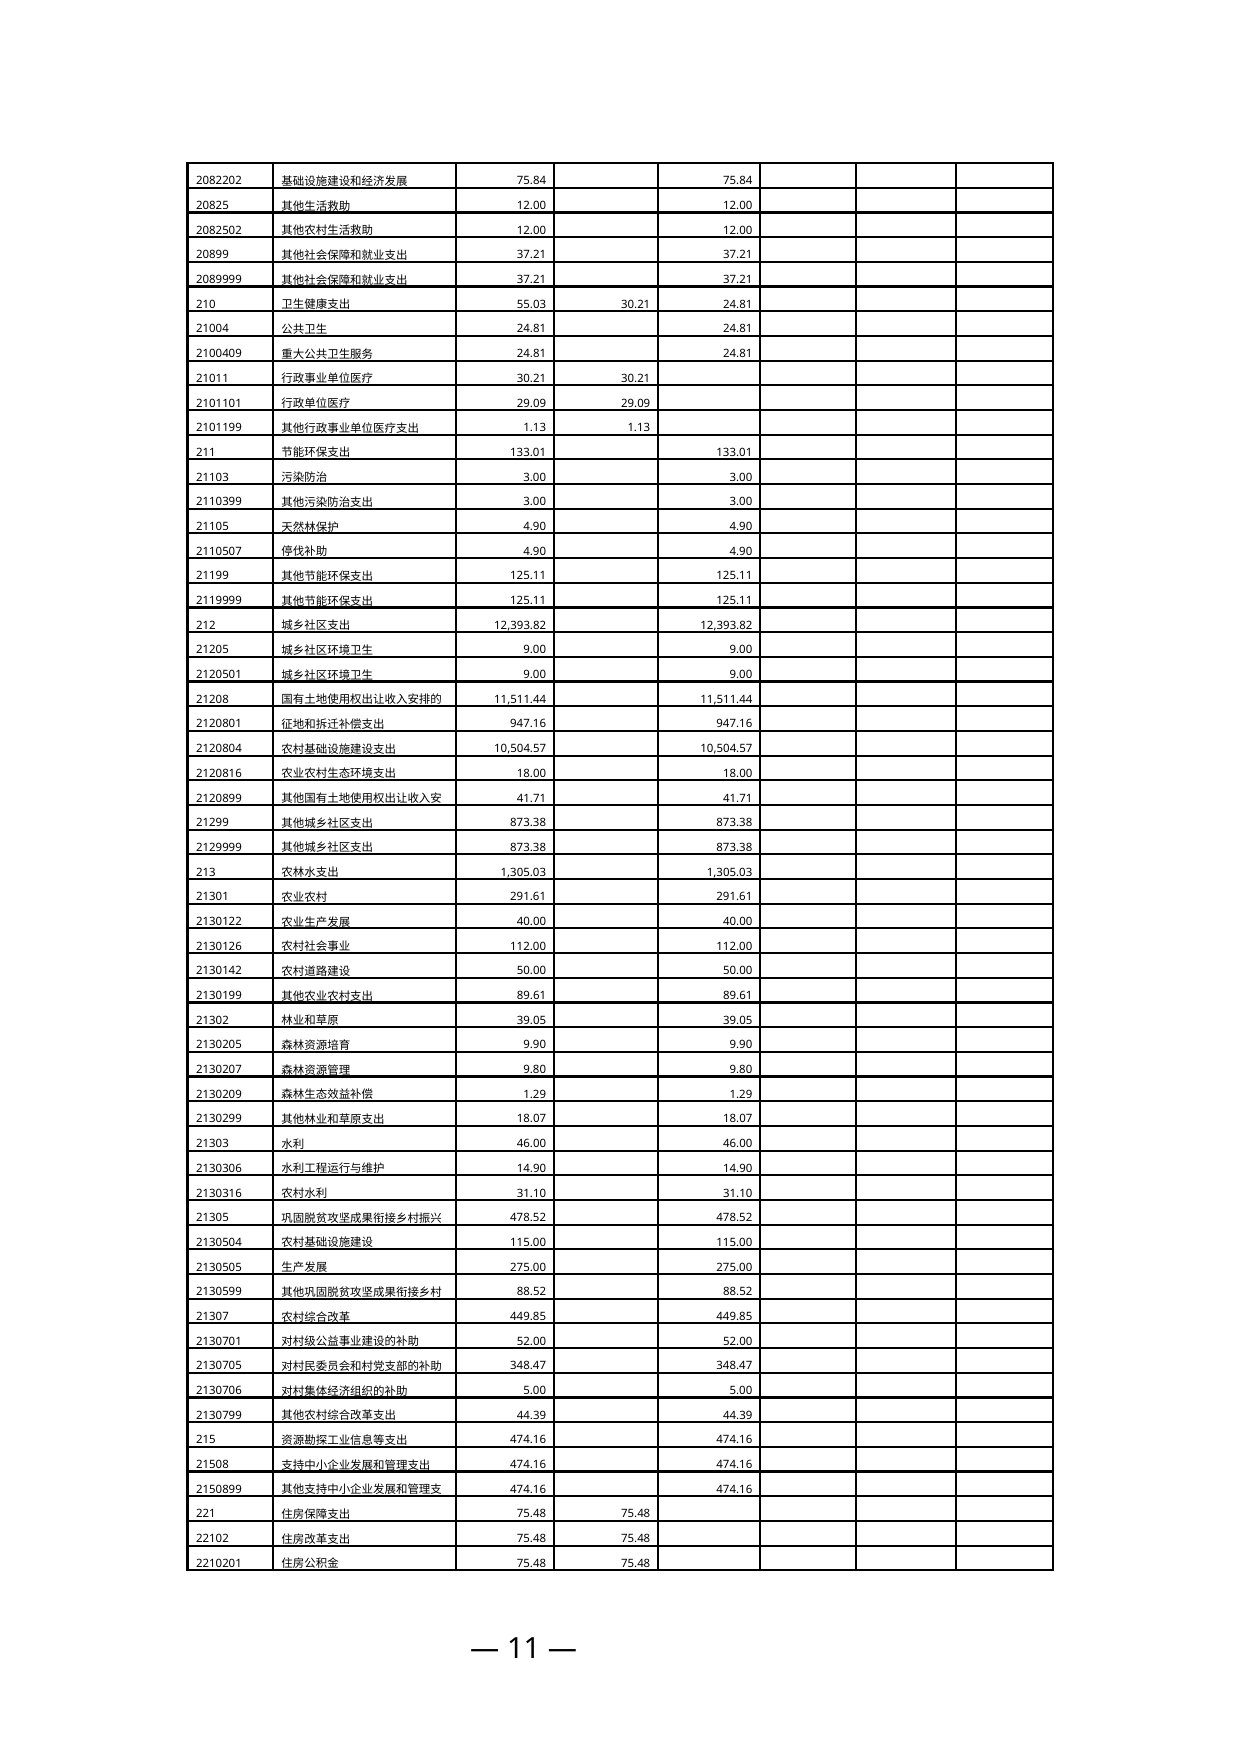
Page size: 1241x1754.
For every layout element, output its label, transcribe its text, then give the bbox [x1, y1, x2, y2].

table_cell [957, 732, 1052, 754]
table_cell [761, 633, 855, 656]
table_cell 9.00 [457, 633, 553, 656]
table_cell [957, 979, 1052, 1001]
table_cell 9.00 [659, 658, 759, 680]
table_cell [957, 337, 1052, 359]
table_cell [957, 386, 1052, 409]
table_cell [761, 1176, 855, 1199]
table_cell 449.85 [457, 1300, 553, 1322]
table_cell [857, 189, 955, 211]
table_cell [957, 1399, 1052, 1421]
table_cell [555, 757, 657, 779]
table_cell 24.81 [457, 337, 553, 359]
table_cell 89.61 [457, 979, 553, 1001]
table_cell [555, 1127, 657, 1149]
table_cell [659, 386, 759, 409]
table_cell [957, 1448, 1052, 1470]
table_cell 其他林业和草原支出 [274, 1102, 455, 1125]
table_cell 其他社会保障和就业支出 [274, 238, 455, 261]
table_cell 1,305.03 [659, 855, 759, 878]
table_cell 291.61 [659, 880, 759, 903]
table_cell [761, 929, 855, 952]
table_cell [957, 238, 1052, 261]
table_cell [555, 1028, 657, 1051]
table_cell [761, 1004, 855, 1026]
table_cell 农业农村生态环境支出 [274, 757, 455, 779]
table_cell 21301 [189, 880, 272, 903]
table_cell 30.21 [457, 362, 553, 384]
table_cell 森林资源培育 [274, 1028, 455, 1051]
table_cell 3.00 [457, 485, 553, 508]
table_cell [857, 534, 955, 557]
table_cell 474.16 [659, 1423, 759, 1446]
table_cell [857, 757, 955, 779]
table_cell 12.00 [457, 214, 553, 236]
table_cell [857, 263, 955, 285]
table_cell 2100409 [189, 337, 272, 359]
table_cell [957, 1078, 1052, 1100]
table_cell [957, 1152, 1052, 1174]
table_cell 21103 [189, 460, 272, 483]
table_cell [957, 164, 1052, 187]
table_cell 其他节能环保支出 [274, 559, 455, 582]
table_cell [857, 164, 955, 187]
table_cell 2130209 [189, 1078, 272, 1100]
table_cell 污染防治 [274, 460, 455, 483]
table_cell [857, 732, 955, 754]
table_cell 其他生活救助 [274, 189, 455, 211]
table_cell 133.01 [457, 436, 553, 458]
table_cell 2120816 [189, 757, 272, 779]
table_cell [555, 337, 657, 359]
table_cell 474.16 [457, 1448, 553, 1470]
table_cell 农业农村 [274, 880, 455, 903]
table_cell 21305 [189, 1201, 272, 1223]
table_cell 37.21 [457, 238, 553, 261]
table_cell [555, 263, 657, 285]
table_cell [857, 559, 955, 582]
table_cell 24.81 [659, 312, 759, 335]
table_cell 2130205 [189, 1028, 272, 1051]
table_cell 农村道路建设 [274, 954, 455, 977]
table_cell [761, 1250, 855, 1273]
table_cell [957, 1102, 1052, 1125]
table_cell 其他社会保障和就业支出 [274, 263, 455, 285]
table_cell 4.90 [659, 510, 759, 532]
table_cell 2130599 [189, 1275, 272, 1298]
table_cell 89.61 [659, 979, 759, 1001]
table_cell [957, 1374, 1052, 1396]
table_cell 1.29 [659, 1078, 759, 1100]
table_cell [857, 1497, 955, 1520]
table_cell 2101101 [189, 386, 272, 409]
table_cell [555, 584, 657, 606]
table_cell 31.10 [457, 1176, 553, 1199]
table_cell 森林资源管理 [274, 1053, 455, 1075]
table_cell 4.90 [457, 510, 553, 532]
table_cell [857, 1374, 955, 1396]
table_cell 29.09 [555, 386, 657, 409]
table_cell [857, 510, 955, 532]
table_cell 21307 [189, 1300, 272, 1322]
table_cell 1.29 [457, 1078, 553, 1100]
table_cell [555, 485, 657, 508]
table_cell [857, 855, 955, 878]
table_cell [555, 238, 657, 261]
table_cell 2130316 [189, 1176, 272, 1199]
table_cell 水利工程运行与维护 [274, 1152, 455, 1174]
table_cell 卫生健康支出 [274, 288, 455, 310]
table_cell 巩固脱贫攻坚成果衔接乡村振兴 [274, 1201, 455, 1223]
table_cell 9.80 [659, 1053, 759, 1075]
table_cell [761, 559, 855, 582]
table_cell 3.00 [659, 460, 759, 483]
table_cell 88.52 [659, 1275, 759, 1298]
table_cell [857, 1473, 955, 1495]
table_cell [555, 658, 657, 680]
table_cell [857, 1078, 955, 1100]
table_cell 1.13 [457, 411, 553, 433]
table_cell 947.16 [659, 707, 759, 730]
table_cell 农村社会事业 [274, 929, 455, 952]
table_cell 873.38 [659, 831, 759, 853]
table_cell [957, 1176, 1052, 1199]
table_cell 2082502 [189, 214, 272, 236]
table_cell 212 [189, 609, 272, 631]
table_cell [857, 1349, 955, 1372]
table_cell [957, 559, 1052, 582]
table_cell [761, 1374, 855, 1396]
table_cell 46.00 [659, 1127, 759, 1149]
table_cell 52.00 [457, 1324, 553, 1347]
table_cell 75.48 [555, 1522, 657, 1544]
table_cell [761, 1497, 855, 1520]
table_cell 农村基础设施建设支出 [274, 732, 455, 754]
table_cell 215 [189, 1423, 272, 1446]
table_cell 10,504.57 [659, 732, 759, 754]
table_cell 211 [189, 436, 272, 458]
table_cell [555, 1275, 657, 1298]
table_cell 31.10 [659, 1176, 759, 1199]
table_cell 474.16 [457, 1473, 553, 1495]
table_cell [957, 1201, 1052, 1223]
table_cell 农林水支出 [274, 855, 455, 878]
table_cell [555, 189, 657, 211]
table_cell 21299 [189, 806, 272, 828]
table_cell [957, 1349, 1052, 1372]
table_cell [957, 1522, 1052, 1544]
table_cell [555, 683, 657, 705]
table_cell 30.21 [555, 288, 657, 310]
table_cell [857, 831, 955, 853]
table_cell 18.07 [659, 1102, 759, 1125]
table_cell 12.00 [659, 214, 759, 236]
table_cell [555, 609, 657, 631]
table_cell [761, 1201, 855, 1223]
table_cell [857, 1226, 955, 1248]
table_cell [957, 1004, 1052, 1026]
table_cell 21303 [189, 1127, 272, 1149]
table_cell 2130142 [189, 954, 272, 977]
table_cell [761, 1152, 855, 1174]
table_cell [761, 312, 855, 335]
table_cell 12,393.82 [659, 609, 759, 631]
table_cell 125.11 [659, 584, 759, 606]
table_cell 2130799 [189, 1399, 272, 1421]
table_cell [957, 1028, 1052, 1051]
table_cell [957, 312, 1052, 335]
table_cell 115.00 [659, 1226, 759, 1248]
table_cell [555, 1152, 657, 1174]
table_cell [957, 411, 1052, 433]
table_cell [761, 855, 855, 878]
table_cell 3.00 [457, 460, 553, 483]
table_cell 2130207 [189, 1053, 272, 1075]
table_cell [761, 781, 855, 804]
table_cell 2130306 [189, 1152, 272, 1174]
table_cell 2210201 [189, 1547, 272, 1569]
table_cell [761, 1127, 855, 1149]
table_cell [957, 510, 1052, 532]
table_cell 2119999 [189, 584, 272, 606]
table_cell [857, 1324, 955, 1347]
table_cell 其他城乡社区支出 [274, 831, 455, 853]
table_cell 115.00 [457, 1226, 553, 1248]
table_cell 21105 [189, 510, 272, 532]
table_cell [659, 1522, 759, 1544]
table_cell 森林生态效益补偿 [274, 1078, 455, 1100]
table_cell [555, 1324, 657, 1347]
table_cell [761, 683, 855, 705]
table_cell 行政事业单位医疗 [274, 362, 455, 384]
table_cell [555, 831, 657, 853]
table_cell [555, 979, 657, 1001]
table_cell [857, 337, 955, 359]
table_cell 41.71 [659, 781, 759, 804]
table_cell [555, 855, 657, 878]
table_cell 资源勘探工业信息等支出 [274, 1423, 455, 1446]
table_cell 474.16 [457, 1423, 553, 1446]
table_cell [659, 411, 759, 433]
table_cell 12,393.82 [457, 609, 553, 631]
table_cell 停伐补助 [274, 534, 455, 557]
table_cell [555, 436, 657, 458]
table_cell [857, 584, 955, 606]
table_cell [761, 806, 855, 828]
table_cell 其他污染防治支出 [274, 485, 455, 508]
table_cell [761, 1423, 855, 1446]
table_cell 112.00 [457, 929, 553, 952]
table_cell [957, 1275, 1052, 1298]
table_cell 21208 [189, 683, 272, 705]
table_cell 5.00 [457, 1374, 553, 1396]
table_cell 3.00 [659, 485, 759, 508]
table_cell 21004 [189, 312, 272, 335]
table_cell 474.16 [659, 1448, 759, 1470]
table_cell 9.90 [659, 1028, 759, 1051]
table_cell [957, 633, 1052, 656]
table_cell [555, 781, 657, 804]
table_cell 4.90 [659, 534, 759, 557]
table_cell 11,511.44 [457, 683, 553, 705]
table_cell [957, 1053, 1052, 1075]
table_cell [857, 1399, 955, 1421]
table_cell 水利 [274, 1127, 455, 1149]
table_cell 474.16 [659, 1473, 759, 1495]
table_cell 12.00 [659, 189, 759, 211]
table_cell 其他节能环保支出 [274, 584, 455, 606]
table_cell [761, 1324, 855, 1347]
table_cell [761, 1448, 855, 1470]
table_cell [857, 1522, 955, 1544]
table_cell [761, 1522, 855, 1544]
table_cell 9.90 [457, 1028, 553, 1051]
table_cell 21199 [189, 559, 272, 582]
table_cell [857, 905, 955, 927]
table_cell [761, 1102, 855, 1125]
table_cell 支持中小企业发展和管理支出 [274, 1448, 455, 1470]
table_cell [857, 1250, 955, 1273]
table_cell [857, 806, 955, 828]
table_cell [857, 880, 955, 903]
table_cell [857, 979, 955, 1001]
table_cell [761, 1300, 855, 1322]
table_cell 基础设施建设和经济发展 [274, 164, 455, 187]
table_cell 20899 [189, 238, 272, 261]
table_cell [857, 1127, 955, 1149]
table_cell [857, 633, 955, 656]
table_cell 21302 [189, 1004, 272, 1026]
table_cell [555, 1078, 657, 1100]
table_cell [857, 386, 955, 409]
table_cell 75.48 [555, 1497, 657, 1520]
table_cell 24.81 [659, 337, 759, 359]
table_cell [957, 855, 1052, 878]
table_cell 39.05 [659, 1004, 759, 1026]
table_cell 2130706 [189, 1374, 272, 1396]
table_cell [555, 905, 657, 927]
table_cell 40.00 [457, 905, 553, 927]
table_cell [761, 1547, 855, 1569]
table_cell [957, 929, 1052, 952]
table_cell [857, 1300, 955, 1322]
table_cell [857, 707, 955, 730]
table_cell [857, 1547, 955, 1569]
table_cell [857, 411, 955, 433]
table_cell 天然林保护 [274, 510, 455, 532]
table_cell [761, 979, 855, 1001]
table_cell [957, 214, 1052, 236]
table_cell 88.52 [457, 1275, 553, 1298]
table_cell [555, 559, 657, 582]
table_cell 11,511.44 [659, 683, 759, 705]
table_cell 其他支持中小企业发展和管理支出 [274, 1473, 455, 1495]
table_cell 2130199 [189, 979, 272, 1001]
table_cell 2110399 [189, 485, 272, 508]
table_cell 75.84 [659, 164, 759, 187]
table_cell 其他国有土地使用权出让收入安排的支出 [274, 781, 455, 804]
table_cell 291.61 [457, 880, 553, 903]
table_cell 348.47 [659, 1349, 759, 1372]
table_cell [761, 732, 855, 754]
table_cell 2130126 [189, 929, 272, 952]
table_cell [857, 362, 955, 384]
table_cell [957, 288, 1052, 310]
table_cell 公共卫生 [274, 312, 455, 335]
table_cell 44.39 [457, 1399, 553, 1421]
table_cell 125.11 [457, 584, 553, 606]
table_cell [555, 1250, 657, 1273]
table_cell [857, 1448, 955, 1470]
table_cell 国有土地使用权出让收入安排的支出 [274, 683, 455, 705]
table_cell 2120501 [189, 658, 272, 680]
table_cell [555, 1473, 657, 1495]
table_cell 478.52 [659, 1201, 759, 1223]
table_cell 其他城乡社区支出 [274, 806, 455, 828]
table_cell 22102 [189, 1522, 272, 1544]
table_cell 14.90 [659, 1152, 759, 1174]
table_cell [555, 534, 657, 557]
table_cell [957, 362, 1052, 384]
table_cell [857, 1423, 955, 1446]
table_cell [957, 806, 1052, 828]
table_cell [555, 1201, 657, 1223]
table_cell 75.48 [555, 1547, 657, 1569]
table_cell [659, 1547, 759, 1569]
table_cell [555, 1374, 657, 1396]
table_cell [857, 1028, 955, 1051]
table_cell 50.00 [457, 954, 553, 977]
table_cell [857, 658, 955, 680]
table_cell [857, 1201, 955, 1223]
table_cell 2120801 [189, 707, 272, 730]
table_cell [957, 757, 1052, 779]
table_cell [761, 485, 855, 508]
table_cell [555, 880, 657, 903]
table_cell 112.00 [659, 929, 759, 952]
table_cell 39.05 [457, 1004, 553, 1026]
table_cell 10,504.57 [457, 732, 553, 754]
table_cell [761, 1349, 855, 1372]
table_cell 37.21 [659, 238, 759, 261]
table_cell [761, 386, 855, 409]
table_cell 947.16 [457, 707, 553, 730]
table_cell 12.00 [457, 189, 553, 211]
table_cell [857, 609, 955, 631]
table_cell [857, 929, 955, 952]
table_cell 29.09 [457, 386, 553, 409]
table_cell [957, 905, 1052, 927]
table_cell 住房公积金 [274, 1547, 455, 1569]
table_cell 348.47 [457, 1349, 553, 1372]
table_cell 2130504 [189, 1226, 272, 1248]
table_cell [857, 1004, 955, 1026]
table_cell 2130122 [189, 905, 272, 927]
table_cell 75.48 [457, 1547, 553, 1569]
table_cell [957, 609, 1052, 631]
table_cell 其他农村综合改革支出 [274, 1399, 455, 1421]
table_cell 210 [189, 288, 272, 310]
table_cell [761, 189, 855, 211]
table_cell [761, 411, 855, 433]
table_cell 林业和草原 [274, 1004, 455, 1026]
table_cell 75.84 [457, 164, 553, 187]
table_cell [555, 214, 657, 236]
table_cell 住房保障支出 [274, 1497, 455, 1520]
table_cell 住房改革支出 [274, 1522, 455, 1544]
table_cell [761, 609, 855, 631]
table_cell 农村水利 [274, 1176, 455, 1199]
table_cell 125.11 [659, 559, 759, 582]
table_cell 其他行政事业单位医疗支出 [274, 411, 455, 433]
table_cell [761, 263, 855, 285]
table_cell 2101199 [189, 411, 272, 433]
table_cell 275.00 [659, 1250, 759, 1273]
table_cell [761, 757, 855, 779]
table_cell 2089999 [189, 263, 272, 285]
table_cell 城乡社区环境卫生 [274, 658, 455, 680]
table_cell 对村级公益事业建设的补助 [274, 1324, 455, 1347]
table_cell [957, 683, 1052, 705]
table_cell [857, 1152, 955, 1174]
table_cell 37.21 [659, 263, 759, 285]
table_cell [957, 534, 1052, 557]
table_cell 2150899 [189, 1473, 272, 1495]
table_cell [555, 1448, 657, 1470]
table_cell 449.85 [659, 1300, 759, 1322]
table_cell [957, 584, 1052, 606]
table_cell [957, 1547, 1052, 1569]
table_cell [957, 1226, 1052, 1248]
table_cell [555, 1176, 657, 1199]
table_cell [555, 1300, 657, 1322]
table_cell 75.48 [457, 1497, 553, 1520]
table_cell [555, 1349, 657, 1372]
table_cell [761, 436, 855, 458]
table_cell [761, 510, 855, 532]
table_cell 征地和拆迁补偿支出 [274, 707, 455, 730]
table_cell 873.38 [659, 806, 759, 828]
table_cell 40.00 [659, 905, 759, 927]
table_cell 14.90 [457, 1152, 553, 1174]
table_cell [957, 707, 1052, 730]
table_cell [857, 1053, 955, 1075]
table_cell [659, 1497, 759, 1520]
table_cell [957, 485, 1052, 508]
table_cell 生产发展 [274, 1250, 455, 1273]
table_cell 4.90 [457, 534, 553, 557]
table_cell [555, 806, 657, 828]
table_cell [957, 954, 1052, 977]
table_cell 1.13 [555, 411, 657, 433]
table_cell 9.00 [457, 658, 553, 680]
table_cell 41.71 [457, 781, 553, 804]
table_cell 18.07 [457, 1102, 553, 1125]
table_cell 其他农村生活救助 [274, 214, 455, 236]
table_cell [761, 831, 855, 853]
table_cell 55.03 [457, 288, 553, 310]
table_cell 2110507 [189, 534, 272, 557]
table_cell 873.38 [457, 806, 553, 828]
table_cell 24.81 [457, 312, 553, 335]
table_cell [761, 1028, 855, 1051]
table_cell 1,305.03 [457, 855, 553, 878]
table_cell [761, 1399, 855, 1421]
table_cell [857, 683, 955, 705]
table_cell 44.39 [659, 1399, 759, 1421]
table_cell 133.01 [659, 436, 759, 458]
table_cell [555, 460, 657, 483]
table_cell 125.11 [457, 559, 553, 582]
table_cell 275.00 [457, 1250, 553, 1273]
table_cell [957, 1423, 1052, 1446]
table_cell [659, 362, 759, 384]
table_cell [957, 658, 1052, 680]
table_cell 行政单位医疗 [274, 386, 455, 409]
table_cell [761, 880, 855, 903]
table_cell [957, 1127, 1052, 1149]
table_cell 2129999 [189, 831, 272, 853]
table_cell [957, 781, 1052, 804]
table_cell [555, 1423, 657, 1446]
table_cell [761, 214, 855, 236]
table_cell [957, 880, 1052, 903]
table_cell [761, 954, 855, 977]
table_cell [555, 707, 657, 730]
table_cell [957, 831, 1052, 853]
table_cell [555, 929, 657, 952]
table_cell 2120899 [189, 781, 272, 804]
table_cell 30.21 [555, 362, 657, 384]
table_cell 城乡社区支出 [274, 609, 455, 631]
table_cell [555, 954, 657, 977]
table_cell 对村集体经济组织的补助 [274, 1374, 455, 1396]
table_cell 2082202 [189, 164, 272, 187]
table_cell 农业生产发展 [274, 905, 455, 927]
table_cell 478.52 [457, 1201, 553, 1223]
table_cell [857, 781, 955, 804]
table_cell 2120804 [189, 732, 272, 754]
table_cell [857, 312, 955, 335]
table_cell [555, 1399, 657, 1421]
table_cell 873.38 [457, 831, 553, 853]
table_cell [761, 707, 855, 730]
table_cell [857, 1102, 955, 1125]
table_cell [761, 1053, 855, 1075]
table_cell [857, 1275, 955, 1298]
table_cell [555, 510, 657, 532]
table_cell [957, 436, 1052, 458]
table_cell [555, 1004, 657, 1026]
table_cell [761, 1226, 855, 1248]
table_cell [555, 1226, 657, 1248]
table_cell 5.00 [659, 1374, 759, 1396]
table_cell 其他农业农村支出 [274, 979, 455, 1001]
table_cell 2130701 [189, 1324, 272, 1347]
table_cell [555, 1053, 657, 1075]
table_cell [761, 1275, 855, 1298]
table_cell [761, 288, 855, 310]
table_cell 46.00 [457, 1127, 553, 1149]
table_cell [957, 1473, 1052, 1495]
table_cell 75.48 [457, 1522, 553, 1544]
table_cell 节能环保支出 [274, 436, 455, 458]
table_cell [857, 436, 955, 458]
table_cell [957, 1250, 1052, 1273]
table_cell [857, 485, 955, 508]
table_cell 21205 [189, 633, 272, 656]
table_cell [761, 1473, 855, 1495]
table_cell [857, 954, 955, 977]
table_cell 2130299 [189, 1102, 272, 1125]
table_cell [857, 1176, 955, 1199]
table_cell 其他巩固脱贫攻坚成果衔接乡村振兴支出 [274, 1275, 455, 1298]
table_cell [555, 633, 657, 656]
table_cell 农村基础设施建设 [274, 1226, 455, 1248]
table_cell [857, 238, 955, 261]
table_cell [761, 534, 855, 557]
table_cell 50.00 [659, 954, 759, 977]
table_cell 18.00 [659, 757, 759, 779]
table_cell 221 [189, 1497, 272, 1520]
table_cell [857, 460, 955, 483]
table_cell [761, 460, 855, 483]
table_cell [555, 732, 657, 754]
table_cell [957, 189, 1052, 211]
table_cell [761, 905, 855, 927]
table_cell 21508 [189, 1448, 272, 1470]
table_cell [761, 584, 855, 606]
table_cell [555, 164, 657, 187]
table_cell 20825 [189, 189, 272, 211]
table_cell [555, 1102, 657, 1125]
table_cell [957, 1300, 1052, 1322]
table_cell [857, 214, 955, 236]
table_cell [957, 1324, 1052, 1347]
table_cell 2130505 [189, 1250, 272, 1273]
table_cell 9.80 [457, 1053, 553, 1075]
table_cell 52.00 [659, 1324, 759, 1347]
table_cell 18.00 [457, 757, 553, 779]
table_cell 213 [189, 855, 272, 878]
table_cell [761, 164, 855, 187]
table_cell [957, 460, 1052, 483]
table_cell 城乡社区环境卫生 [274, 633, 455, 656]
table_cell [761, 658, 855, 680]
table_cell 21011 [189, 362, 272, 384]
table_cell [761, 238, 855, 261]
table_cell 24.81 [659, 288, 759, 310]
table_cell [761, 362, 855, 384]
table_cell 2130705 [189, 1349, 272, 1372]
table_cell [957, 263, 1052, 285]
table_cell [761, 337, 855, 359]
table_cell [857, 288, 955, 310]
table_cell 对村民委员会和村党支部的补助 [274, 1349, 455, 1372]
table_cell 9.00 [659, 633, 759, 656]
table_cell [957, 1497, 1052, 1520]
table_cell [555, 312, 657, 335]
table_cell 重大公共卫生服务 [274, 337, 455, 359]
table_cell 农村综合改革 [274, 1300, 455, 1322]
table_cell 37.21 [457, 263, 553, 285]
table_cell [761, 1078, 855, 1100]
